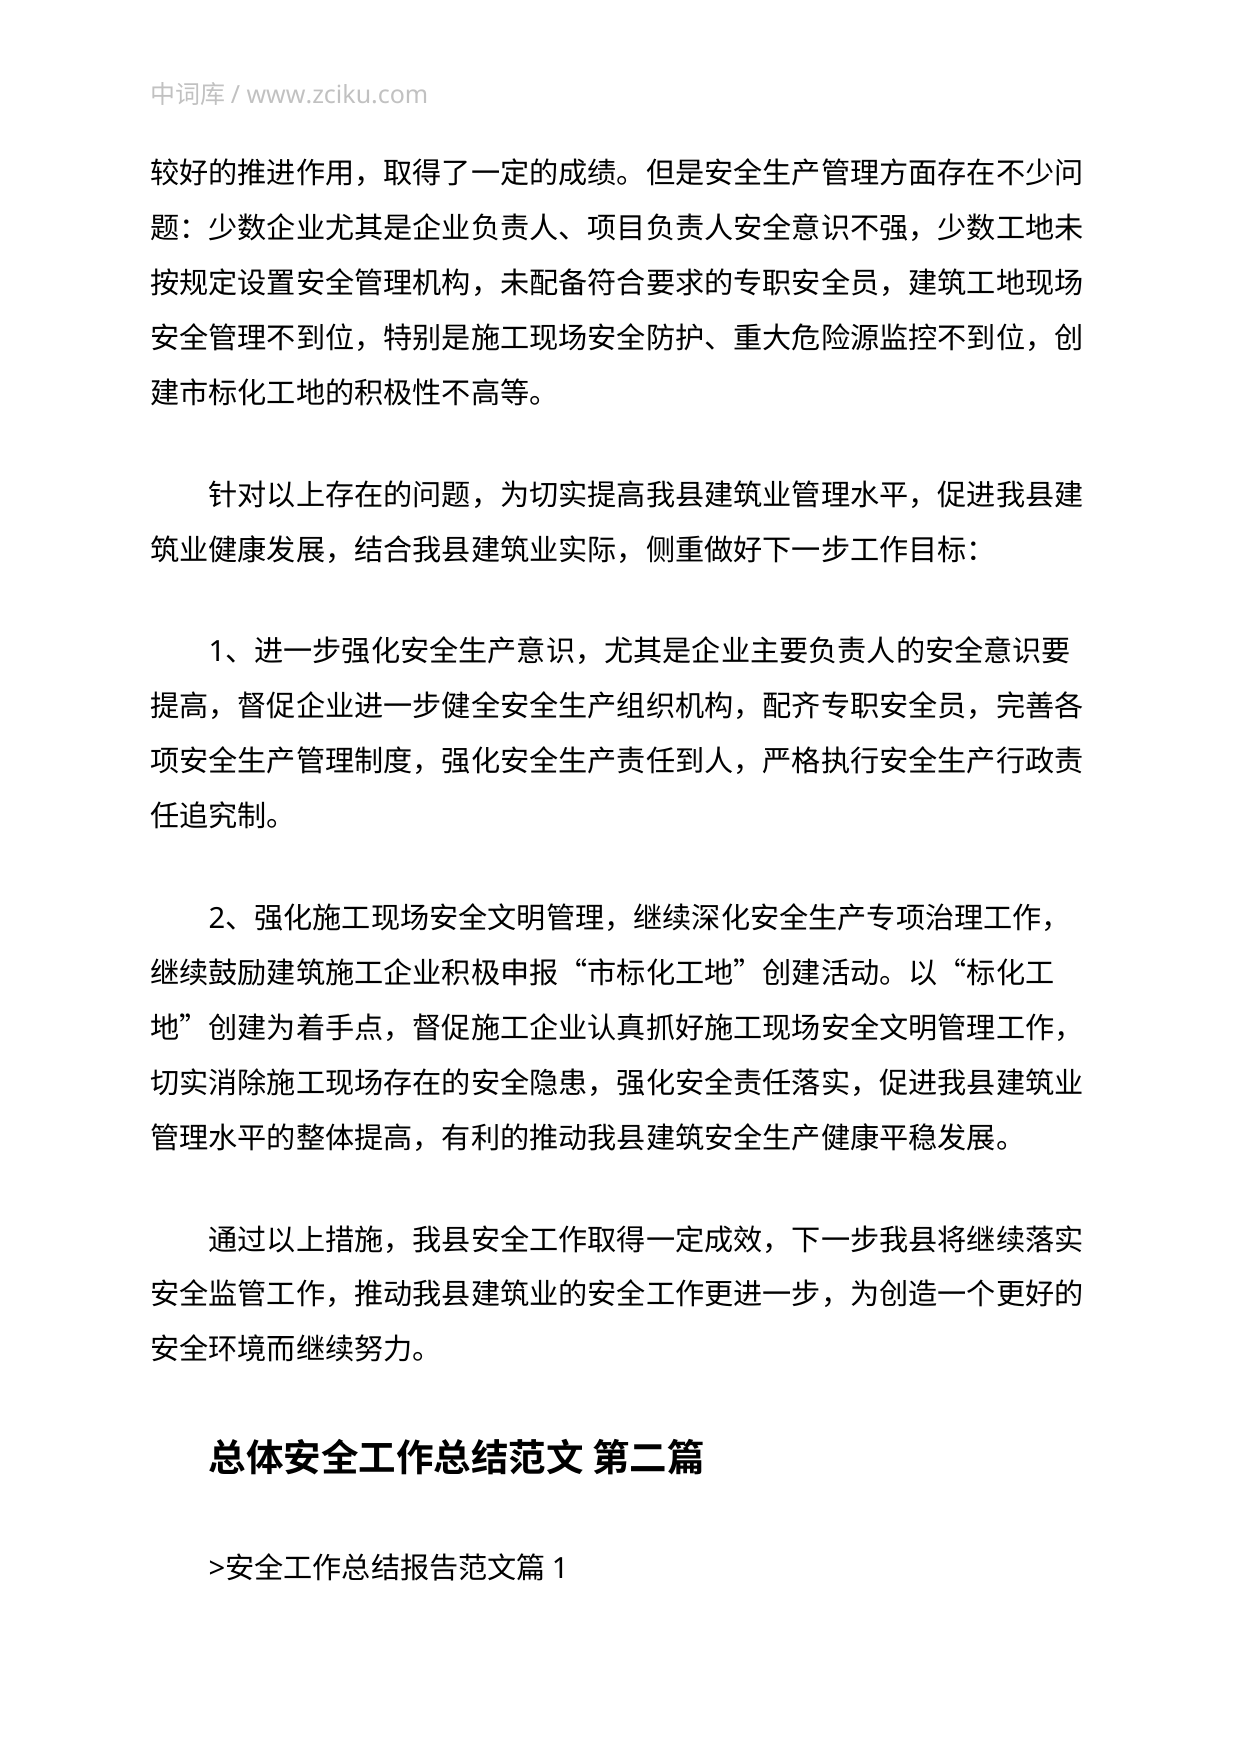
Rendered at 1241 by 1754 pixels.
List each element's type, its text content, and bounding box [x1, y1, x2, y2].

text 通过以上措施，我县安全工作取得一定成效，下一步我县将继续落实安全监管工作，推动我县建筑业的安全工作更进一步，为创造一个更好的安全环境而继续努力。 [150, 1216, 1090, 1368]
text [150, 150, 1090, 412]
text 1、进一步强化安全生产意识，尤其是企业主要负责人的安全意识要提高，督促企业进一步健全安全生产组织机构，配齐专职安全员，完善各项安全生产管理制度，强化安全生产责任到人，严格执行安全生产行政责任追究制。 [150, 628, 1090, 835]
text 2、强化施工现场安全文明管理，继续深化安全生产专项治理工作，继续鼓励建筑施工企业积极申报“市标化工地”创建活动。以“标化工地”创建为着手点，督促施工企业认真抓好施工现场安全文明管理工作，切实消除施工现场存在的安全隐患，强化安全责任落实，促进我县建筑业管理水平的整体提高，有利的推动我县建筑安全生产健康平稳发展。 [150, 894, 1090, 1157]
text >安全工作总结报告范文篇1 [150, 1545, 1090, 1587]
text 针对以上存在的问题，为切实提高我县建筑业管理水平，促进我县建筑业健康发展，结合我县建筑业实际，侧重做好下一步工作目标： [150, 471, 1090, 568]
text 总体安全工作总结范文 第二篇 [150, 1428, 1090, 1482]
